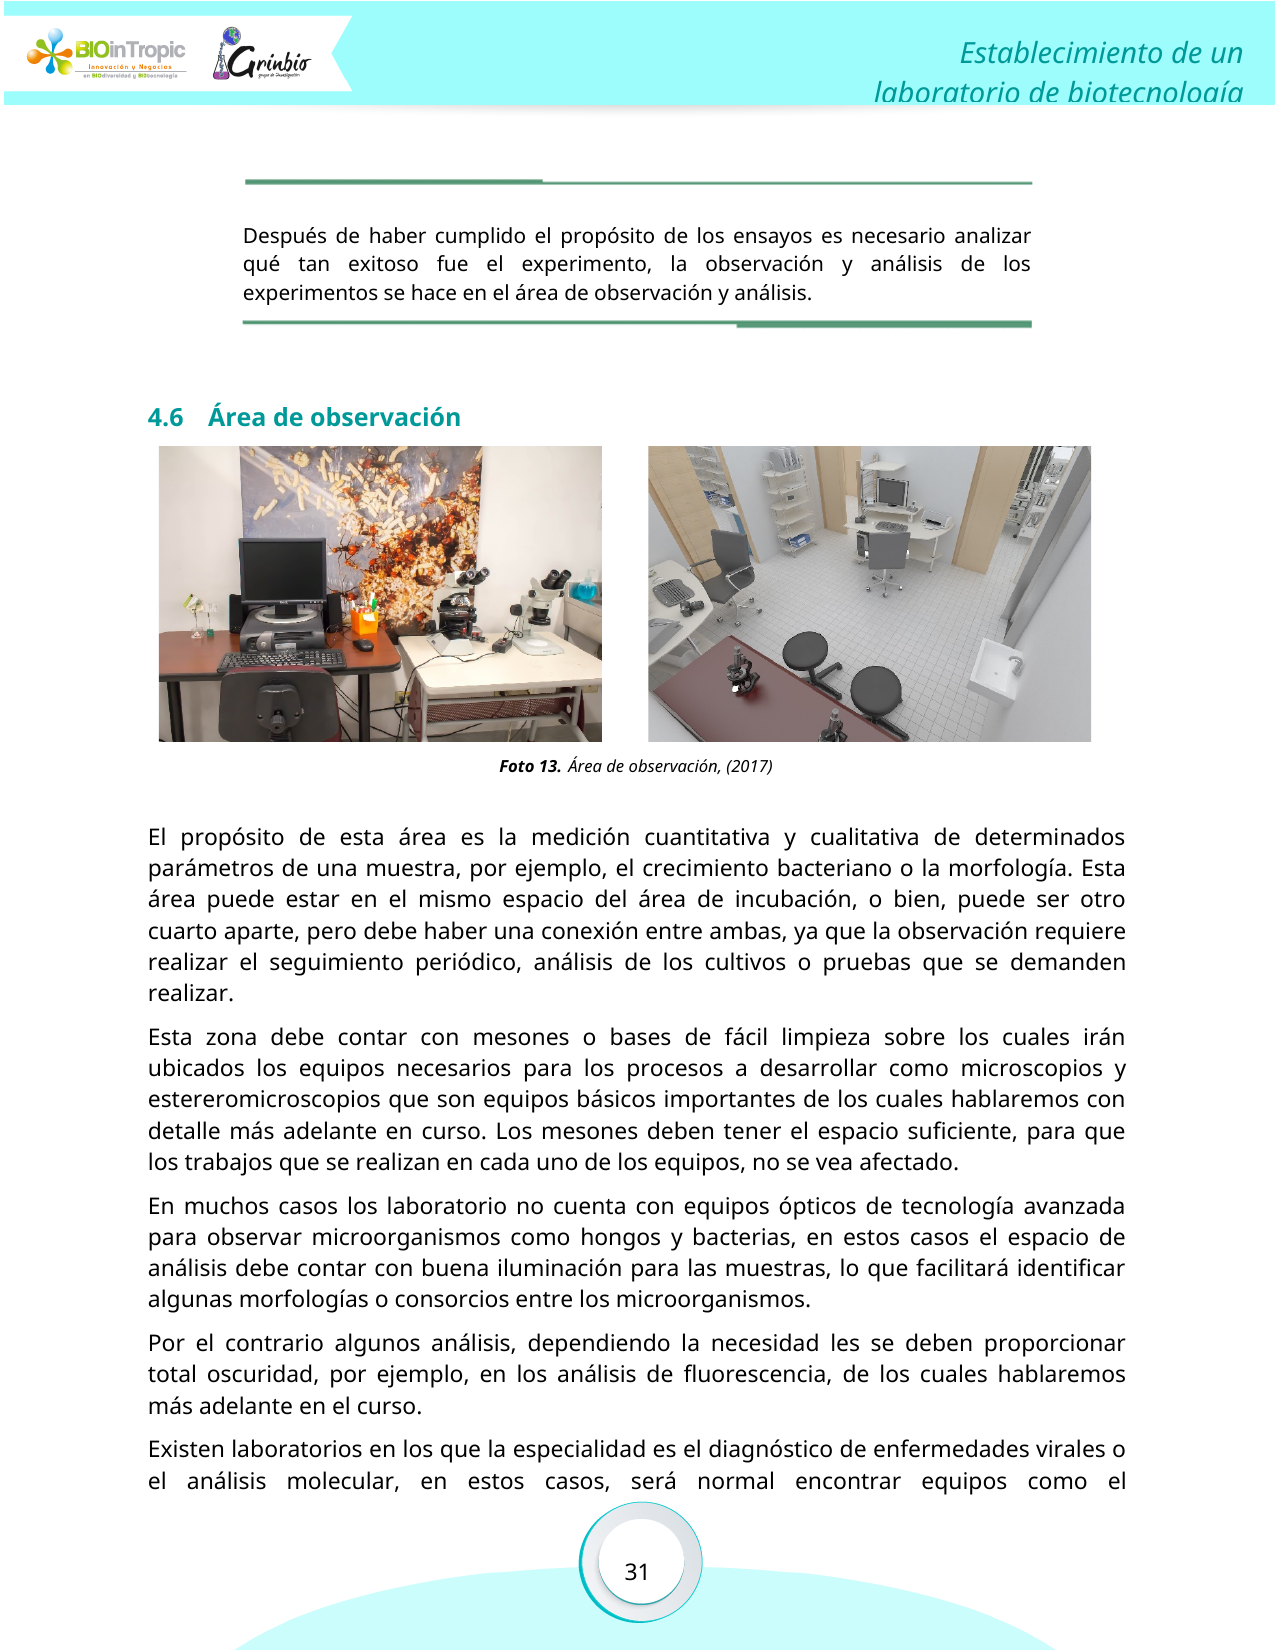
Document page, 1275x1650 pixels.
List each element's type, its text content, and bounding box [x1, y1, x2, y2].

table_header [148, 447, 637, 754]
subtitle Área de observación [148, 400, 1127, 434]
table_header [231, 177, 1044, 221]
text El propósito de esta área es la medición cuantitativa y cualitativa de determinados parámetros de una muestra, por ejemplo, el crecimiento bacteriano o la morfología. Esta área puede estar en el mismo espacio del área de incubación, o bien, puede ser otro cuarto aparte, pero debe haber una conexión entre ambas, ya que la observación requiere realizar el seguimiento periódico, análisis de los cultivos o pruebas que se demanden realizar. [148, 821, 1127, 1008]
text Por el contrario algunos análisis, dependiendo la necesidad les se deben proporcionar total oscuridad, por ejemplo, en los análisis de fluorescencia, de los cuales hablaremos más adelante en el curso. [148, 1327, 1127, 1421]
table_cell Foto 13. Área de observación, (2017) [148, 754, 1126, 777]
picture [3, 1, 1275, 1650]
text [148, 1433, 1127, 1496]
text En muchos casos los laboratorio no cuenta con equipos ópticos de tecnología avanzada para observar microorganismos como hongos y bacterias, en estos casos el espacio de análisis debe contar con buena iluminación para las muestras, lo que facilitará identificar algunas morfologías o consorcios entre los microorganismos. [148, 1189, 1127, 1314]
table_cell Después de haber cumplido el propósito de los ensayos es necesario analizar qué tan exitoso fue el experimento, la observación y análisis de los experimentos se hace en el área de observación y análisis. [231, 221, 1044, 319]
table_cell [231, 319, 1044, 362]
text Esta zona debe contar con mesones o bases de fácil limpieza sobre los cuales irán ubicados los equipos necesarios para los procesos a desarrollar como microscopios y estereromicroscopios que son equipos básicos importantes de los cuales hablaremos con detalle más adelante en curso. Los mesones deben tener el espacio suficiente, para que los trabajos que se realizan en cada uno de los equipos, no se vea afectado. [148, 1021, 1127, 1177]
table_header [637, 447, 1126, 754]
